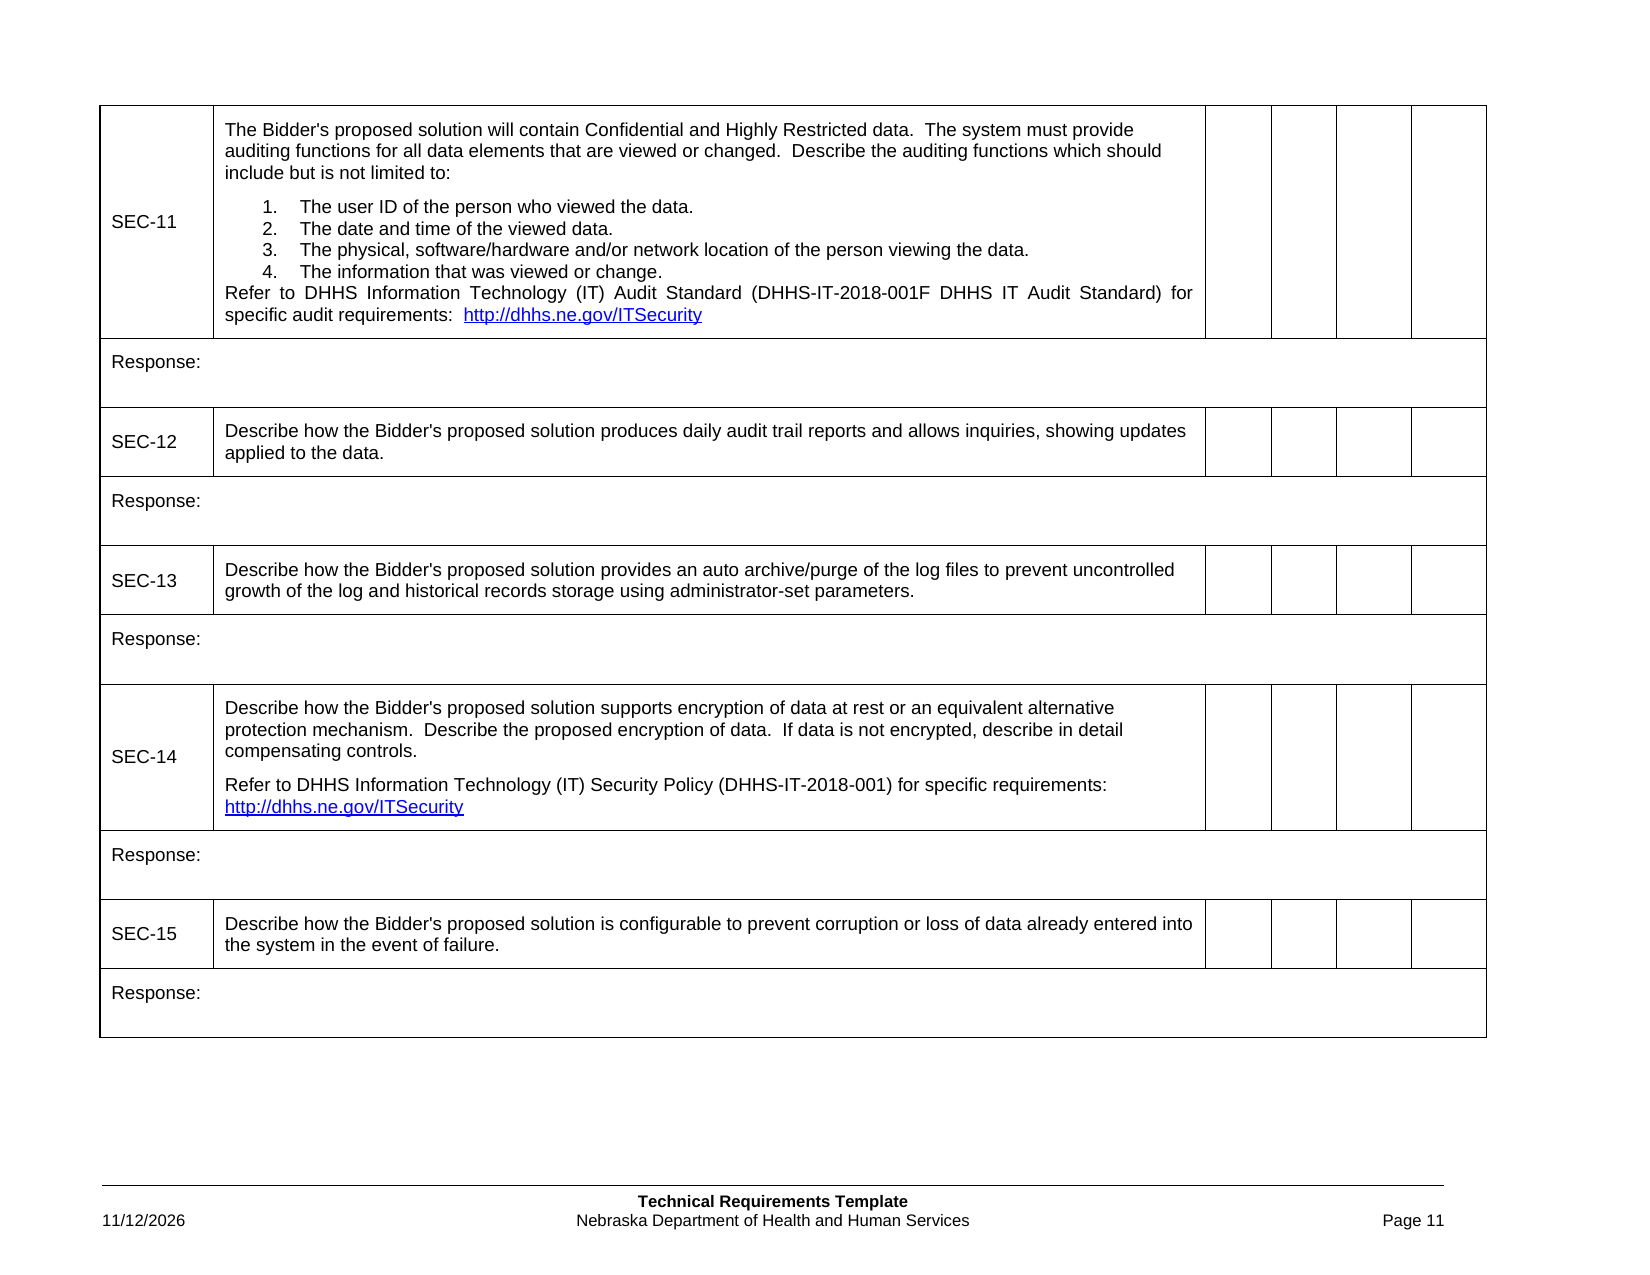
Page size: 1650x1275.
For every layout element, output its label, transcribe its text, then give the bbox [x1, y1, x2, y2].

table_cell [1206, 546, 1271, 614]
table_cell [1337, 546, 1411, 614]
table_header [1412, 106, 1486, 338]
table_cell SEC-12 [101, 408, 213, 476]
table_cell [1206, 408, 1271, 476]
table_cell [1337, 685, 1411, 830]
table_cell [1272, 408, 1336, 476]
table_cell Describe how the Bidder's proposed solution produces daily audit trail reports and allows inquiries, showing updates applied to the data. [214, 408, 1205, 476]
table_cell [1206, 685, 1271, 830]
table_cell [1412, 408, 1486, 476]
table_cell Response: [101, 477, 1486, 545]
table_header [1272, 106, 1336, 338]
table_cell [1337, 408, 1411, 476]
table_header [1206, 106, 1271, 338]
table_header The Bidder's proposed solution will contain Confidential and Highly Restricted data. The system must provide auditing functions for all data elements that are viewed or changed. Describe the auditing functions which should include but is not limited to: The user ID of the person who viewed the data. The date and time of the viewed data. The physical, software/hardware and/or network location of the person viewing the data. The information that was viewed or change. Refer to DHHS Information Technology (IT) Audit Standard (DHHS-IT-2018-001F DHHS IT Audit Standard) for specific audit requirements: http://dhhs.ne.gov/ITSecurity [214, 106, 1205, 338]
table_cell [1337, 900, 1411, 968]
table_cell [1272, 685, 1336, 830]
table_cell [1206, 900, 1271, 968]
table_cell Describe how the Bidder's proposed solution is configurable to prevent corruption or loss of data already entered into the system in the event of failure. [214, 900, 1205, 968]
table_header [1337, 106, 1411, 338]
table_cell Response: [101, 615, 1486, 683]
table_cell Response: [101, 831, 1486, 899]
table_cell [1272, 900, 1336, 968]
table_cell [1272, 546, 1336, 614]
table_cell Response: [101, 969, 1486, 1037]
table_cell SEC-15 [101, 900, 213, 968]
table_cell [1412, 685, 1486, 830]
table_cell SEC-14 [101, 685, 213, 830]
table_cell SEC-13 [101, 546, 213, 614]
table_cell Describe how the Bidder's proposed solution supports encryption of data at rest or an equivalent alternative protection mechanism. Describe the proposed encryption of data. If data is not encrypted, describe in detail compensating controls. Refer to DHHS Information Technology (IT) Security Policy (DHHS-IT-2018-001) for specific requirements: http://dhhs.ne.gov/ITSecurity [214, 685, 1205, 830]
table_header SEC-11 [101, 106, 213, 338]
table_cell Response: [101, 339, 1486, 407]
table_cell Describe how the Bidder's proposed solution provides an auto archive/purge of the log files to prevent uncontrolled growth of the log and historical records storage using administrator-set parameters. [214, 546, 1205, 614]
table_cell [1412, 900, 1486, 968]
table_cell [1412, 546, 1486, 614]
